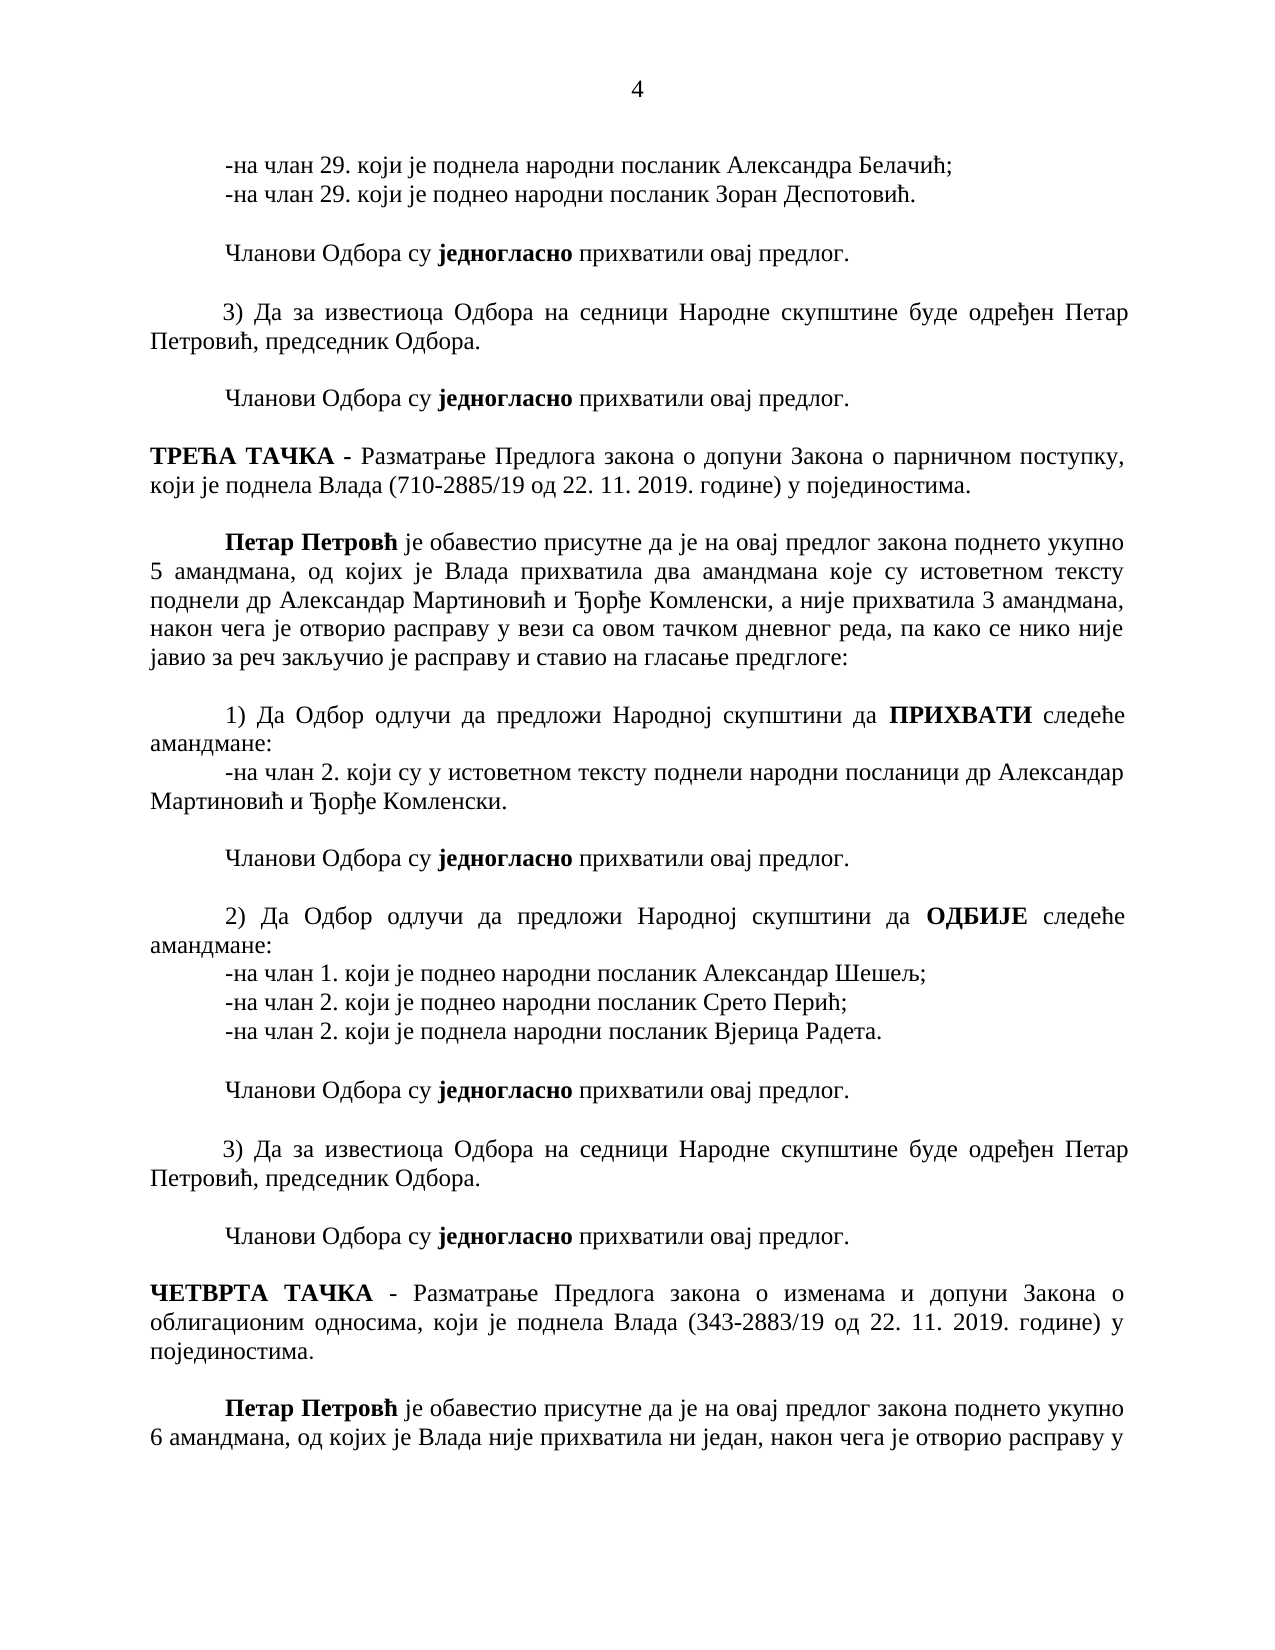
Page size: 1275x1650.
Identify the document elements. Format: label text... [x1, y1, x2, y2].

text 3) Да за известиоца Одбора на седници Народне скупштине буде одређен Петар Петровић, председник Одбора. [150, 297, 1130, 355]
text ЧЕТВРТА ТАЧКА - Разматрање Предлога закона о изменама и допуни Закона о облигационим односима, који је поднела Влада (343-2883/19 од 22. 11. 2019. године) у појединостима. [150, 1278, 1125, 1365]
text 3) Да за известиоца Одбора на седници Народне скупштине буде одређен Петар Петровић, председник Одбора. [150, 1134, 1130, 1192]
text ТРЕЋА ТАЧКА - Разматрање Предлога закона о допуни Закона о парничном поступку, који је поднела Влада (710-2885/19 од 22. 11. 2019. године) у појединостима. [150, 441, 1125, 498]
text 1) Да Одбор одлучи да предложи Народној скупштини да ПРИХВАТИ следеће амандмане: [150, 700, 1125, 757]
text 2) Да Одбор одлучи да предложи Народној скупштини да ОДБИЈЕ следеће амандмане: [150, 901, 1125, 958]
text -на члан 2. који је поднео народни посланик Срето Перић; [150, 987, 1125, 1016]
text -на члан 29. који је поднела народни посланик Александра Белачић; [150, 150, 1125, 179]
text -на члан 2. који је поднела народни посланик Вјерица Радета. [150, 1016, 1125, 1045]
text Чланови Одбора су једногласно прихватили овај предлог. [150, 843, 1125, 872]
text Чланови Одбора су једногласно прихватили овај предлог. [150, 383, 1125, 412]
text Чланови Одбора су једногласно прихватили овај предлог. [150, 238, 1125, 267]
text -на члан 1. који је поднео народни посланик Александар Шешељ; [150, 958, 1125, 987]
text -на члан 2. који су у истоветном тексту поднели народни посланици др Александар Мартиновић и Ђорђе Комленски. [150, 757, 1125, 815]
text Петар Петровћ је обавестио присутне да је на овај предлог закона поднето укупно 5 амандмана, од којих је Влада прихватила два амандмана које су истоветном тексту поднели др Александар Мартиновић и Ђорђе Комленски, а није прихватила 3 амандмана, након чега је отворио расправу у вези са овом тачком дневног реда, па како се нико није јавио за реч закључио је расправу и ставио на гласање предглоге: [150, 527, 1125, 671]
text -на члан 29. који је поднео народни посланик Зоран Деспотовић. [150, 179, 1125, 207]
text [150, 1393, 1125, 1450]
text Чланови Одбора су једногласно прихватили овај предлог. [150, 1221, 1125, 1249]
text Чланови Одбора су једногласно прихватили овај предлог. [150, 1075, 1125, 1104]
